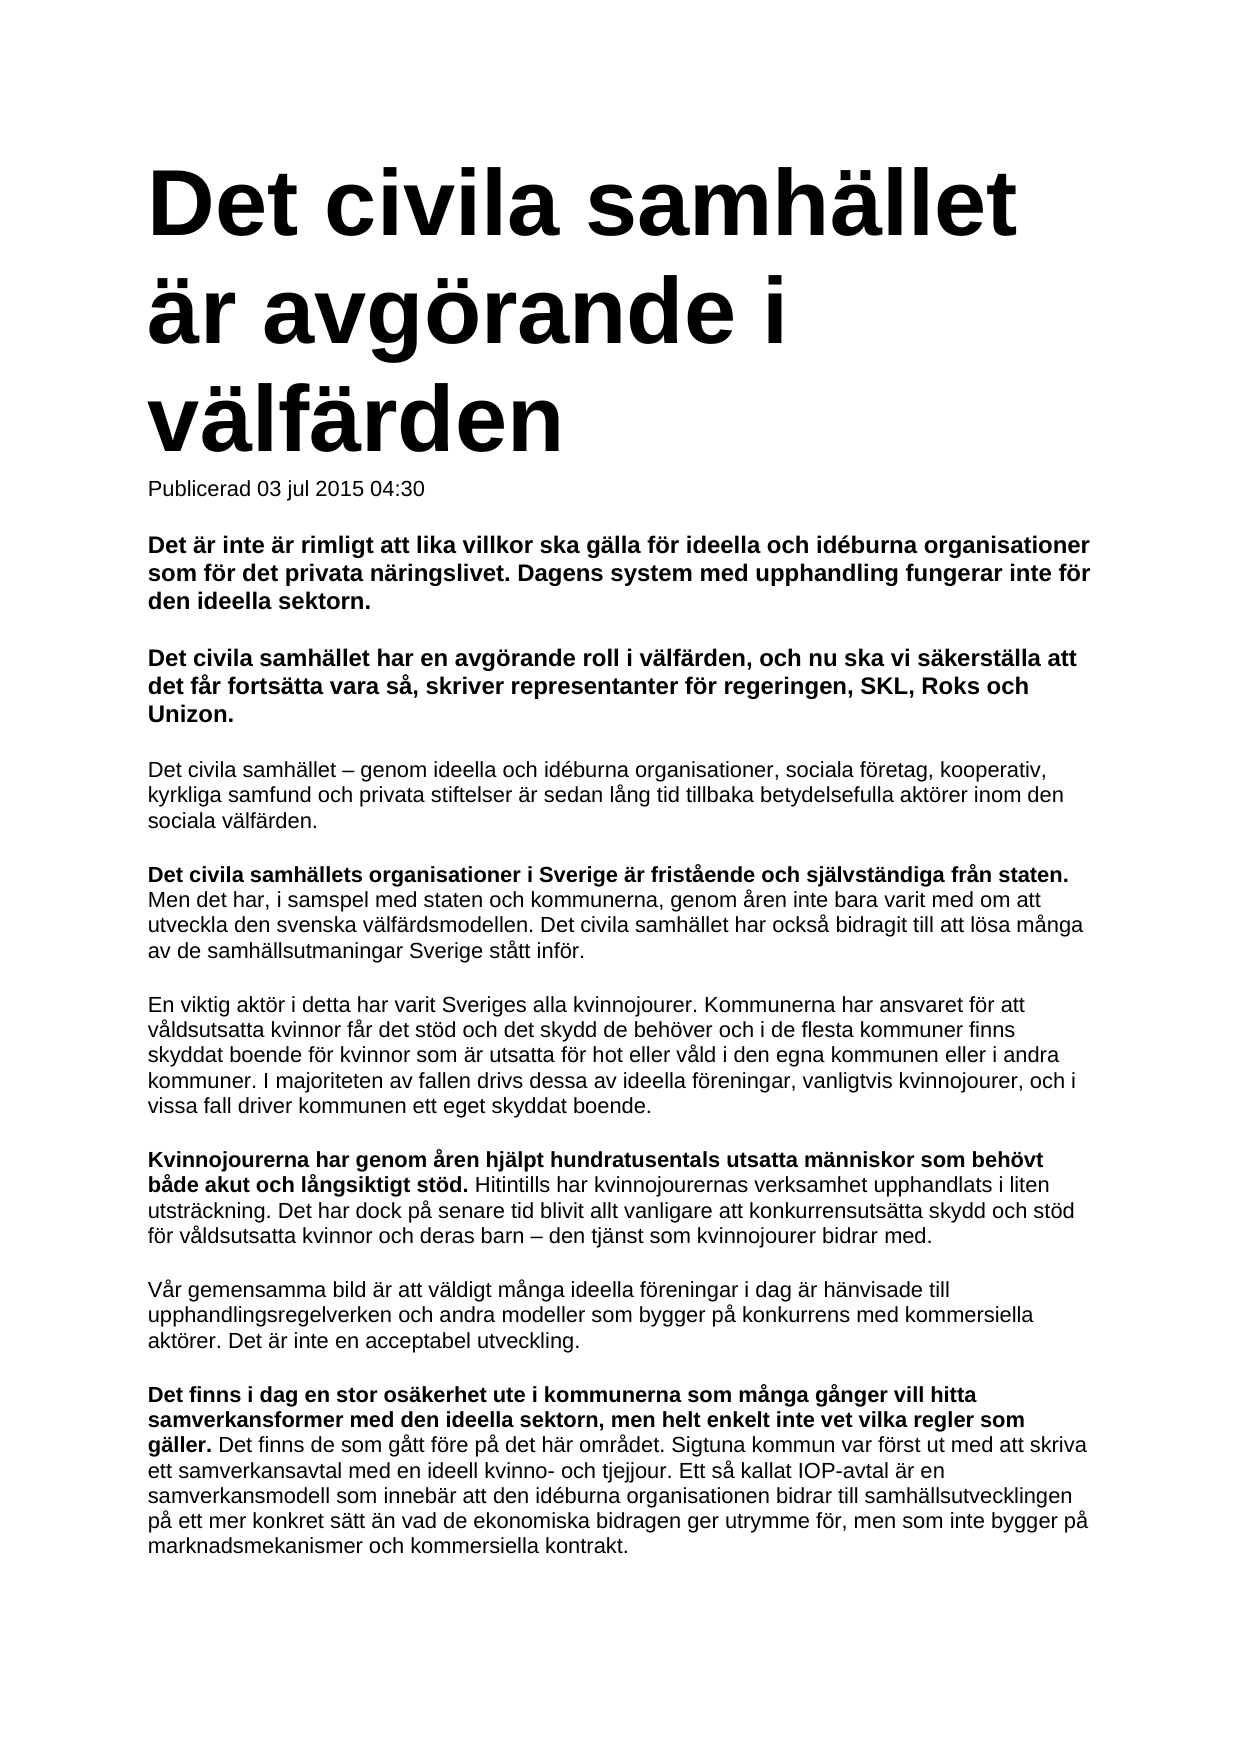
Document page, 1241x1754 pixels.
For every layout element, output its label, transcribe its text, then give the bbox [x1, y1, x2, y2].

text Det finns i dag en stor osäkerhet ute i kommunerna som många gånger vill hitta samverkansformer med den ideella sektorn, men helt enkelt inte vet vilka regler som gäller. Det finns de som gått före på det här området. Sigtuna kommun var först ut med att skriva ett samverkansavtal med en ideell kvinno- och tjejjour. Ett så kallat IOP-avtal är en samverkansmodell som innebär att den idéburna organisationen bidrar till samhällsutvecklingen på ett mer konkret sätt än vad de ekonomiska bidragen ger utrymme för, men som inte bygger på marknadsmekanismer och kommersiella kontrakt. [148, 1382, 1093, 1558]
text Det civila samhället har en avgörande roll i välfärden, och nu ska vi säkerställa att det får fortsätta vara så, skriver representanter för regeringen, SKL, Roks och Unizon. [148, 644, 1093, 728]
text Det civila samhället – genom ideella och idéburna organisationer, sociala företag, kooperativ, kyrkliga samfund och privata stiftelser är sedan lång tid tillbaka betydelsefulla aktörer inom den sociala välfärden. [148, 757, 1093, 833]
text Det civila samhället är avgörande i välfärden [148, 148, 1093, 471]
text Det civila samhällets organisationer i Sverige är fristående och självständiga från staten. Men det har, i samspel med staten och kommunerna, genom åren inte bara varit med om att utveckla den svenska välfärdsmodellen. Det civila samhället har också bidragit till att lösa många av de samhällsutmaningar Sverige stått inför. [148, 862, 1093, 963]
text Publicerad 03 jul 2015 04:30 [148, 476, 1093, 501]
text Vår gemensamma bild är att väldigt många ideella föreningar i dag är hänvisade till upphandlingsregelverken och andra modeller som bygger på konkurrens med kommersiella aktörer. Det är inte en acceptabel utveckling. [148, 1277, 1093, 1353]
text En viktig aktör i detta har varit Sveriges alla kvinnojourer. Kommunerna har ansvaret för att våldsutsatta kvinnor får det stöd och det skydd de behöver och i de flesta kommuner finns skyddat boende för kvinnor som är utsatta för hot eller våld i den egna kommunen eller i andra kommuner. I majoriteten av fallen drivs dessa av ideella föreningar, vanligtvis kvinnojourer, och i vissa fall driver kommunen ett eget skyddat boende. [148, 992, 1093, 1118]
text Kvinnojourerna har genom åren hjälpt hundratusentals utsatta människor som behövt både akut och långsiktigt stöd. Hitintills har kvinnojourernas verksamhet upphandlats i liten utsträckning. Det har dock på senare tid blivit allt vanligare att konkurrensutsätta skydd och stöd för våldsutsatta kvinnor och deras barn – den tjänst som kvinnojourer bidrar med. [148, 1147, 1093, 1248]
text Det är inte är rimligt att lika villkor ska gälla för ideella och idéburna organisationer som för det privata näringslivet. Dagens system med upphandling fungerar inte för den ideella sektorn. [148, 530, 1093, 614]
